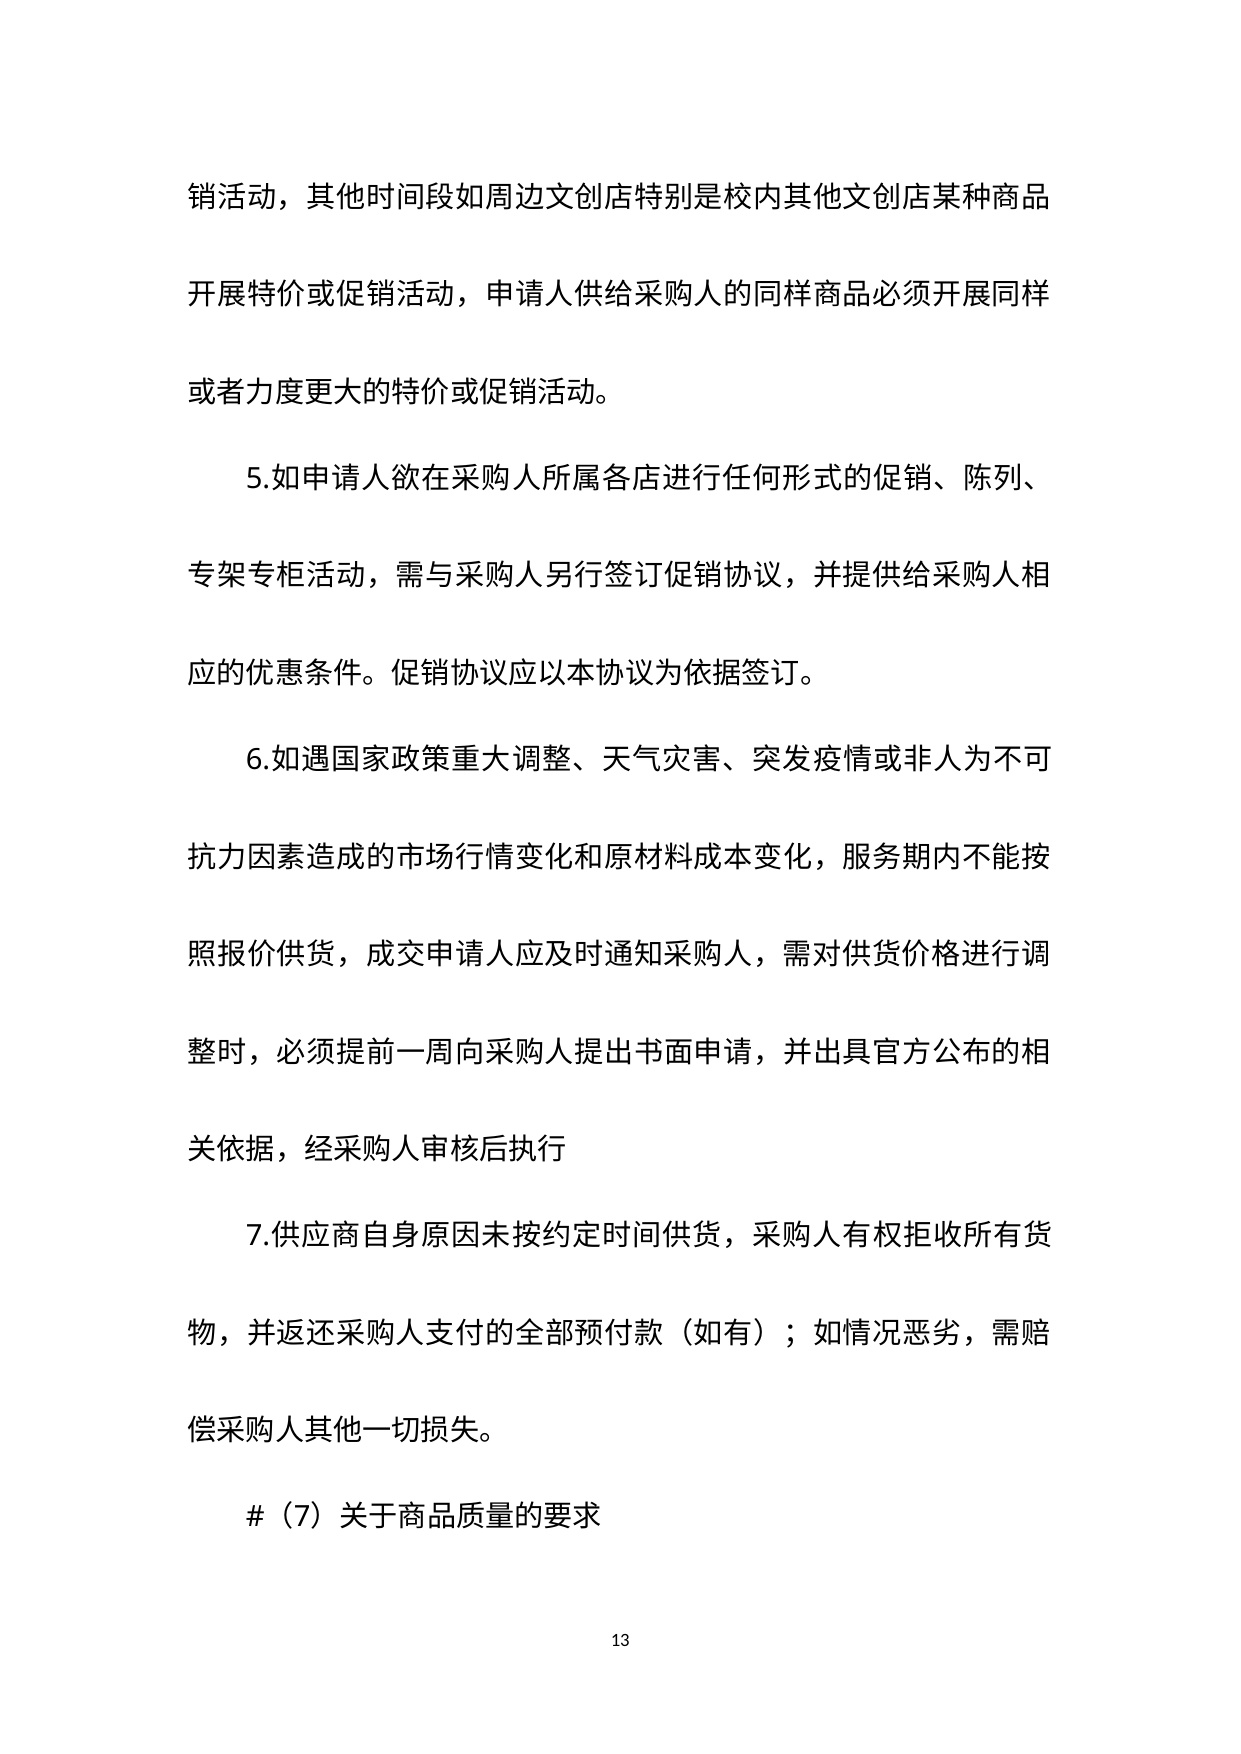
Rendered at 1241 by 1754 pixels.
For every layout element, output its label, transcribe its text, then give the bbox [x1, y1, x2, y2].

text 6.如遇国家政策重大调整、天气灾害、突发疫情或非人为不可抗力因素造成的市场行情变化和原材料成本变化，服务期内不能按照报价供货，成交申请人应及时通知采购人，需对供货价格进行调整时，必须提前一周向采购人提出书面申请，并出具官方公布的相关依据，经采购人审核后执行 [187, 724, 1053, 1179]
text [187, 162, 1053, 422]
text #（7）关于商品质量的要求 [187, 1482, 1053, 1547]
text 7.供应商自身原因未按约定时间供货，采购人有权拒收所有货物，并返还采购人支付的全部预付款（如有）；如情况恶劣，需赔偿采购人其他一切损失。 [187, 1200, 1053, 1460]
text 5.如申请人欲在采购人所属各店进行任何形式的促销、陈列、专架专柜活动，需与采购人另行签订促销协议，并提供给采购人相应的优惠条件。促销协议应以本协议为依据签订。 [187, 443, 1053, 703]
